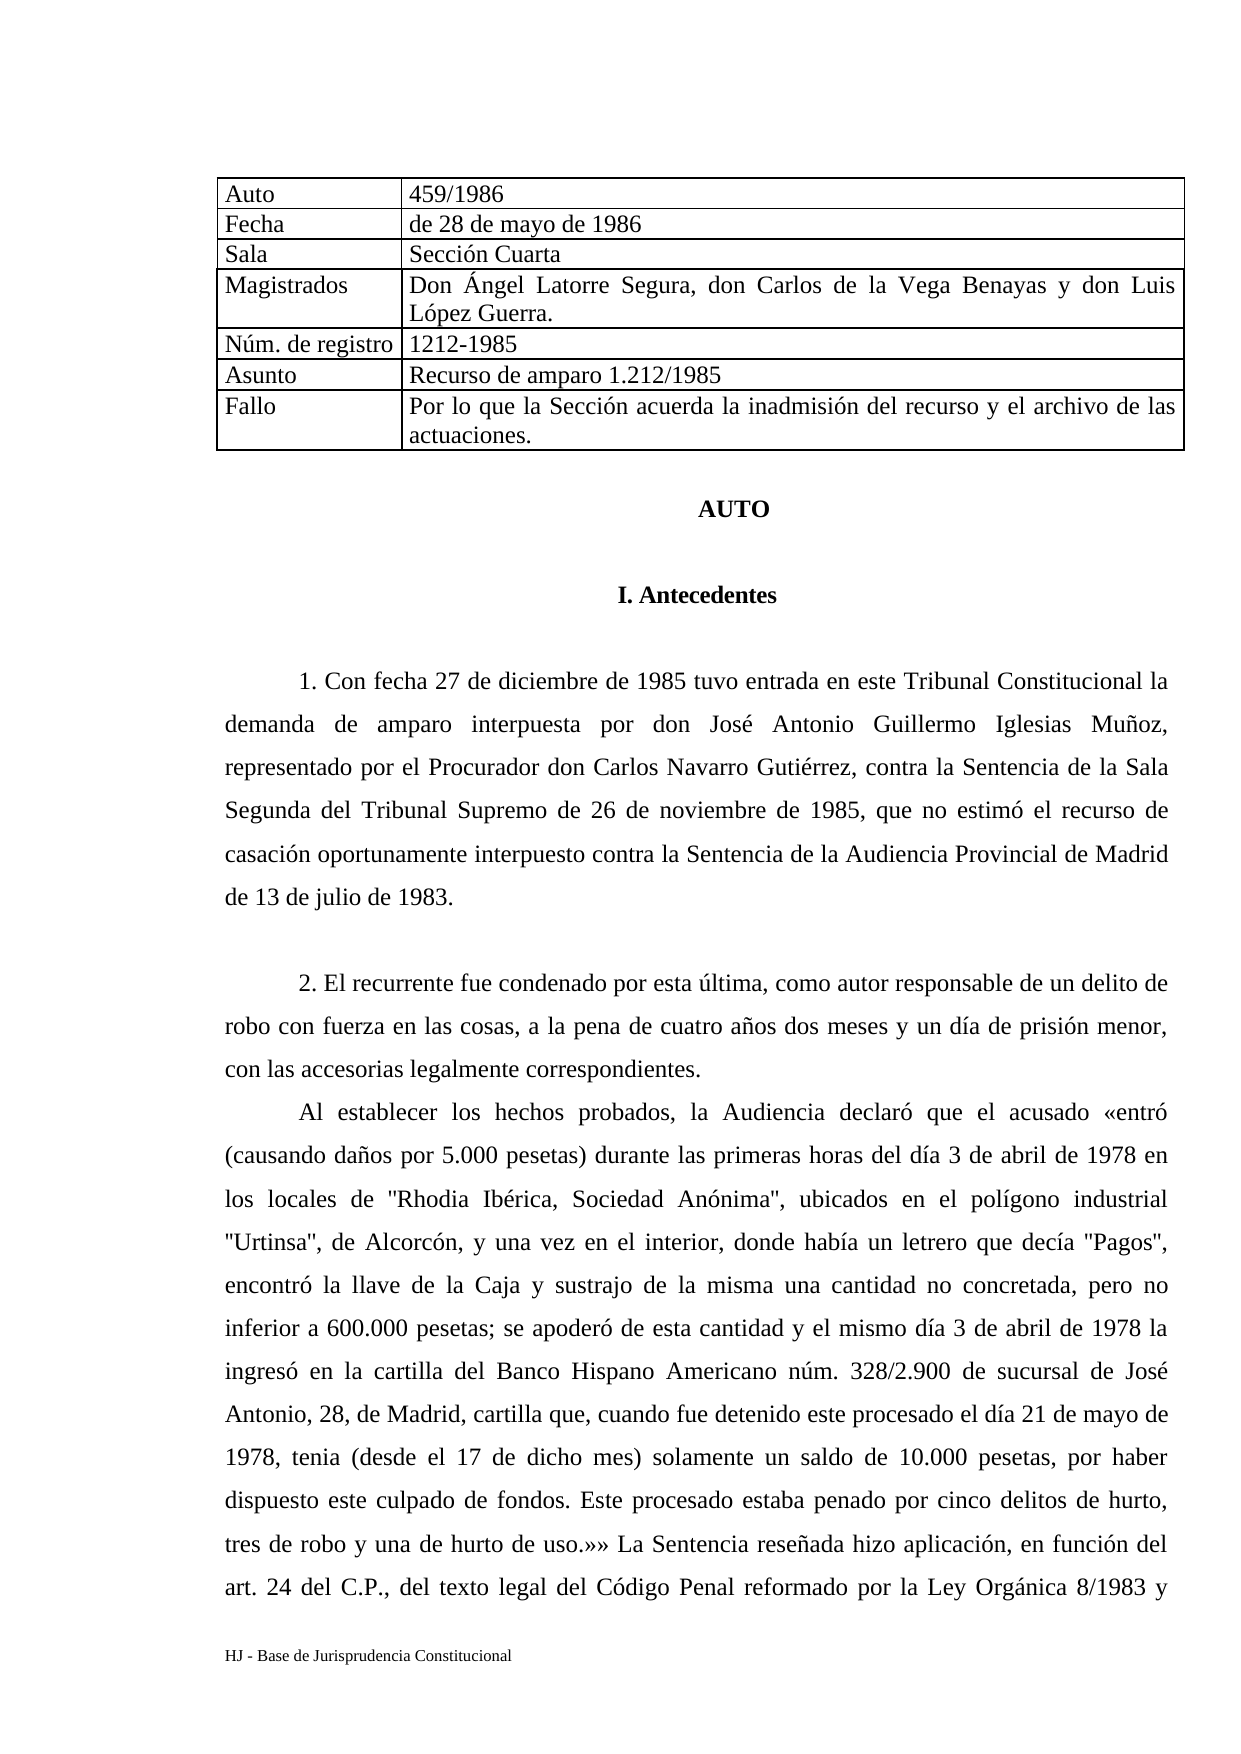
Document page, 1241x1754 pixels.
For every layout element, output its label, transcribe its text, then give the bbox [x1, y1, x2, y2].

table_cell Don Ángel Latorre Segura, don Carlos de la Vega Benayas y don Luis López Guerra. [403, 270, 1183, 327]
table_cell Sección Cuarta [402, 240, 1184, 268]
table_cell Fallo [218, 391, 401, 448]
table_cell Asunto [218, 360, 401, 389]
table_cell Núm. de registro [218, 329, 401, 358]
text AUTO [224, 494, 1169, 522]
table_cell 1212-1985 [403, 329, 1183, 358]
table_cell Por lo que la Sección acuerda la inadmisión del recurso y el archivo de las actuaciones. [403, 391, 1183, 448]
table_cell Recurso de amparo 1.212/1985 [403, 360, 1183, 389]
table_header Auto [218, 179, 401, 207]
table_cell Sala [218, 240, 401, 268]
table_cell de 28 de mayo de 1986 [402, 209, 1184, 238]
text 2. El recurrente fue condenado por esta última, como autor responsable de un delito de robo con fuerza en las cosas, a la pena de cuatro años dos meses y un día de prisión menor, con las accesorias legalmente correspondientes. [224, 968, 1169, 1083]
text I. Antecedentes [224, 580, 1169, 609]
text 1. Con fecha 27 de diciembre de 1985 tuvo entrada en este Tribunal Constitucional la demanda de amparo interpuesta por don José Antonio Guillermo Iglesias Muñoz, representado por el Procurador don Carlos Navarro Gutiérrez, contra la Sentencia de la Sala Segunda del Tribunal Supremo de 26 de noviembre de 1985, que no estimó el recurso de casación oportunamente interpuesto contra la Sentencia de la Audiencia Provincial de Madrid de 13 de julio de 1983. [224, 666, 1169, 911]
table_cell Fecha [218, 209, 401, 238]
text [224, 1097, 1169, 1601]
table_cell Magistrados [218, 270, 401, 327]
table_header 459/1986 [402, 179, 1184, 207]
